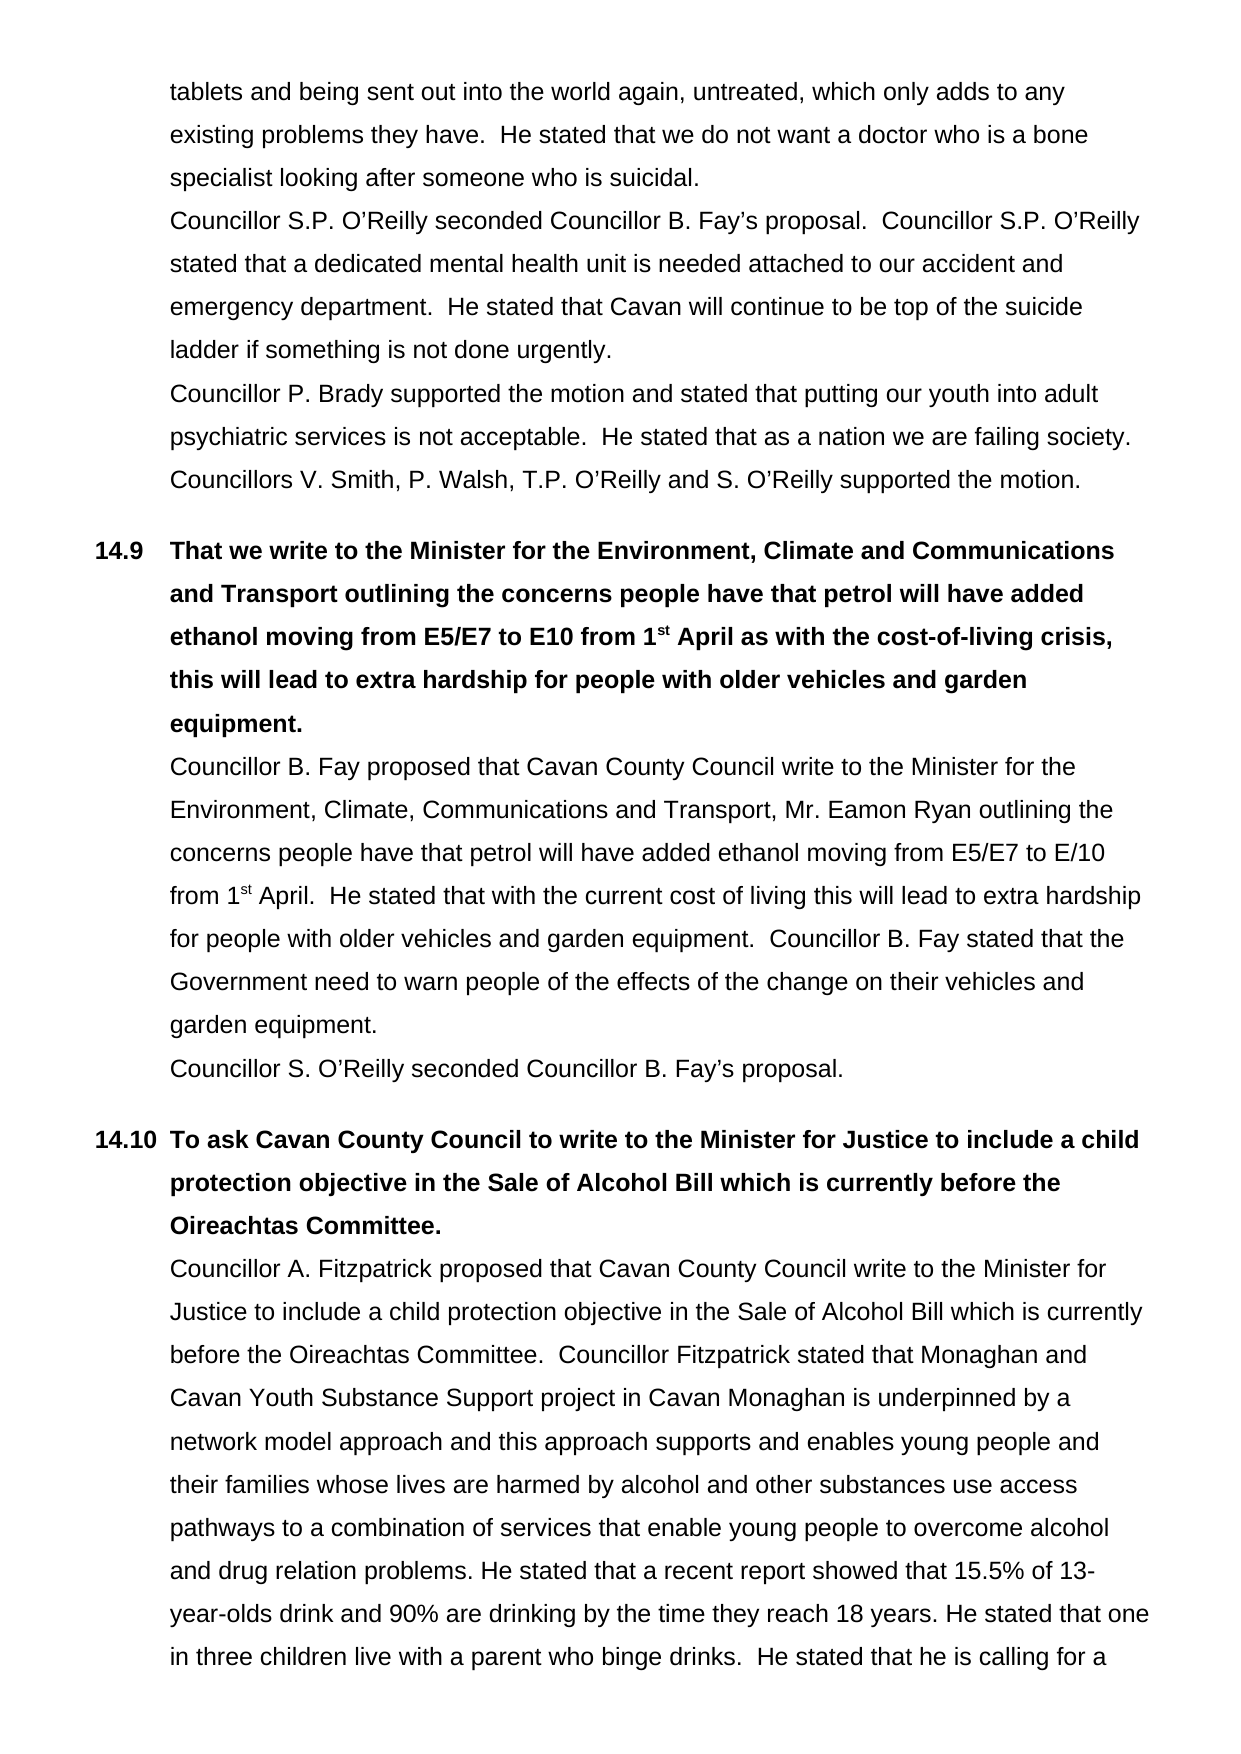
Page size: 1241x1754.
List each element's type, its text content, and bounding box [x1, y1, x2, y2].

text Councillor S.P. O’Reilly seconded Councillor B. Fay’s proposal. Councillor S.P. O’Reilly stated that a dedicated mental health unit is needed attached to our accident and emergency department. He stated that Cavan will continue to be top of the suicide ladder if something is not done urgently. [94, 206, 1152, 364]
text 14.9 That we write to the Minister for the Environment, Climate and Communications and Transport outlining the concerns people have that petrol will have added ethanol moving from E5/E7 to E10 from 1st April as with the cost-of-living crisis, this will lead to extra hardship for people with older vehicles and garden equipment. [94, 536, 1152, 737]
text Councillor B. Fay proposed that Cavan County Council write to the Minister for the Environment, Climate, Communications and Transport, Mr. Eamon Ryan outlining the concerns people have that petrol will have added ethanol moving from E5/E7 to E/10 from 1st April. He stated that with the current cost of living this will lead to extra hardship for people with older vehicles and garden equipment. Councillor B. Fay stated that the Government need to warn people of the effects of the change on their vehicles and garden equipment. [94, 752, 1152, 1039]
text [94, 1254, 1152, 1671]
text Councillor S. O’Reilly seconded Councillor B. Fay’s proposal. [94, 1053, 1152, 1082]
text Councillor P. Brady supported the motion and stated that putting our youth into adult psychiatric services is not acceptable. He stated that as a nation we are failing society. Councillors V. Smith, P. Walsh, T.P. O’Reilly and S. O’Reilly supported the motion. [94, 379, 1152, 494]
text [94, 77, 1152, 192]
text 14.10 To ask Cavan County Council to write to the Minister for Justice to include a child protection objective in the Sale of Alcohol Bill which is currently before the Oireachtas Committee. [94, 1125, 1152, 1240]
